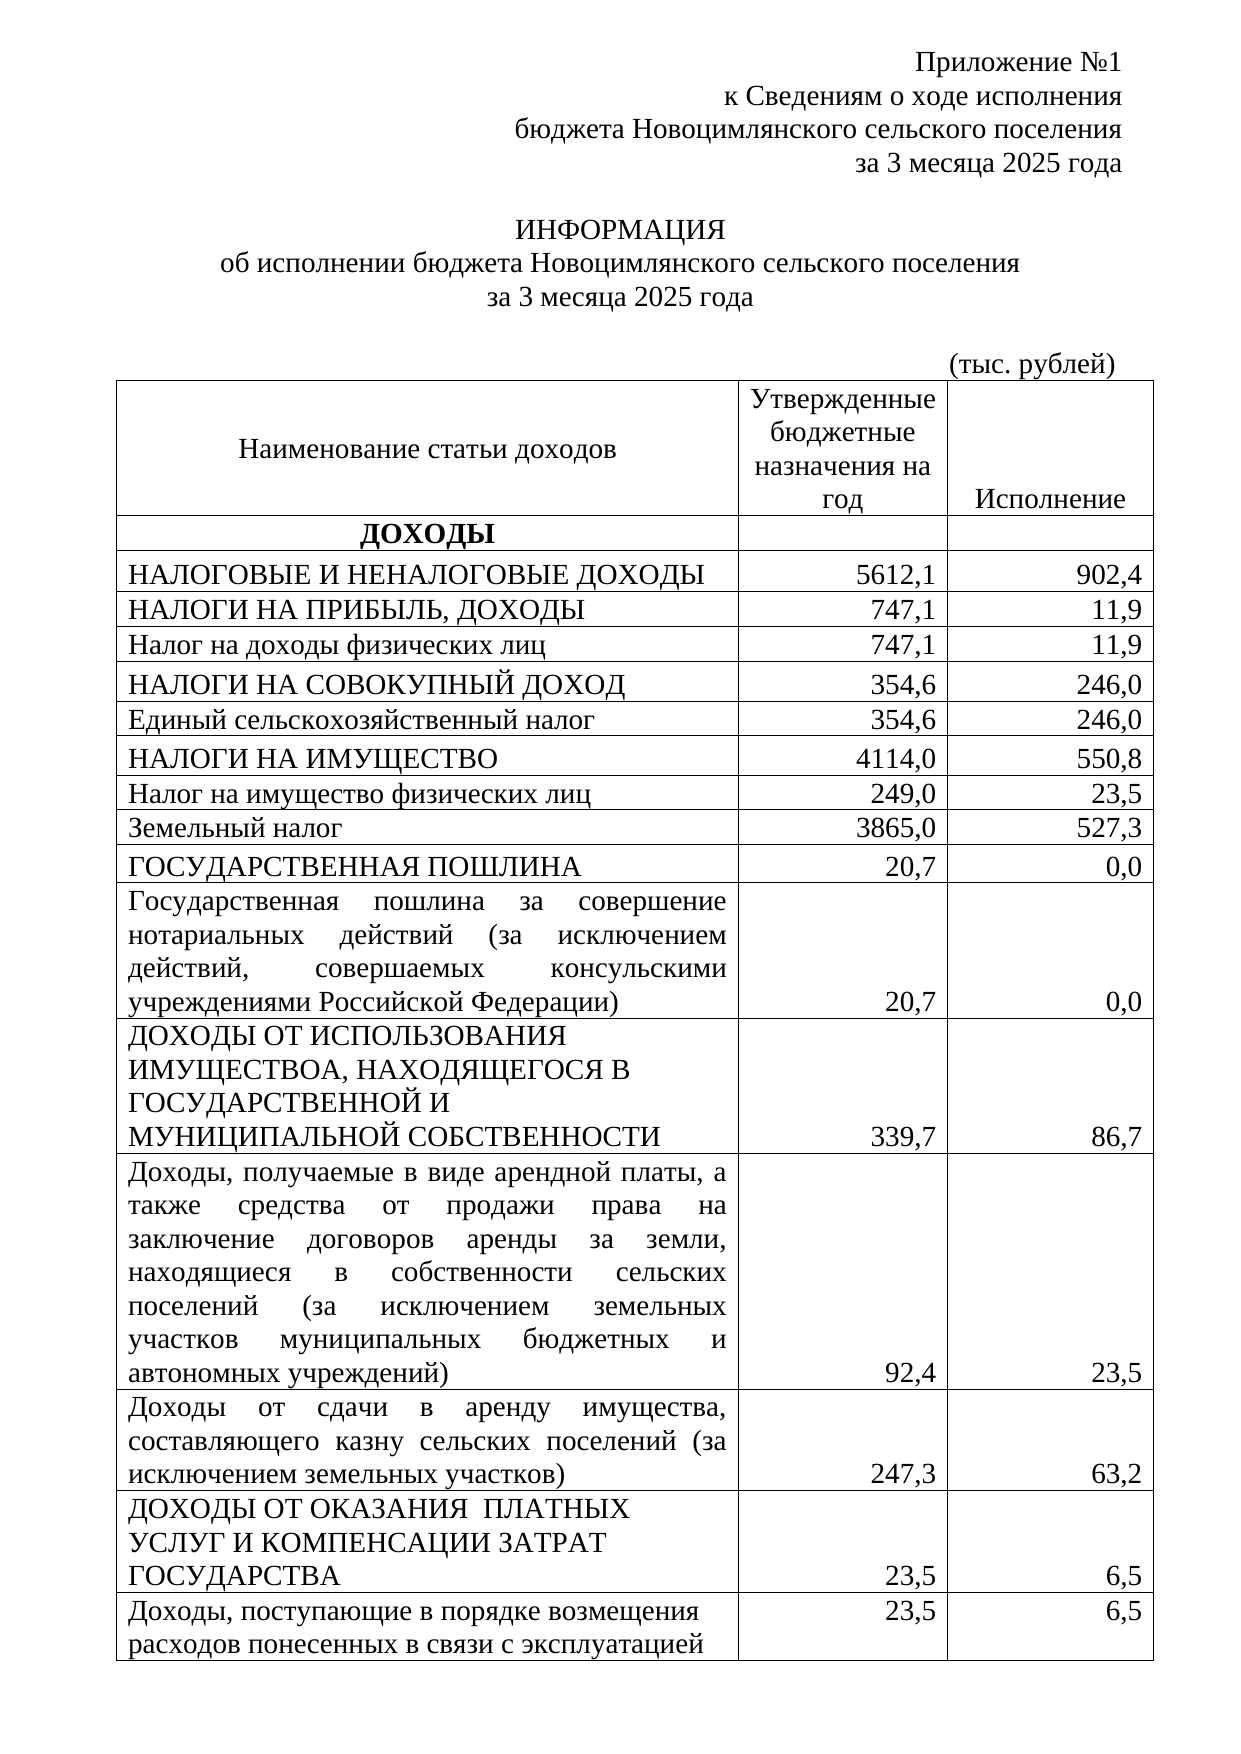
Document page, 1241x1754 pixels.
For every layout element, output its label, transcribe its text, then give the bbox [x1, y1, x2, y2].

table_cell 4114,0 [739, 736, 947, 775]
text ИНФОРМАЦИЯ [118, 212, 1122, 246]
table_cell ДОХОДЫ ОТ ИСПОЛЬЗОВАНИЯ ИМУЩЕСТВОА, НАХОДЯЩЕГОСЯ В ГОСУДАРСТВЕННОЙ И МУНИЦИПАЛЬНОЙ СОБСТВЕННОСТИ [117, 1019, 738, 1153]
table_cell НАЛОГИ НА СОВОКУПНЫЙ ДОХОД [117, 662, 738, 701]
table_cell ДОХОДЫ ОТ ОКАЗАНИЯ ПЛАТНЫХ УСЛУГ И КОМПЕНСАЦИИ ЗАТРАТ ГОСУДАРСТВА [117, 1491, 738, 1592]
table_cell 0,0 [948, 883, 1153, 1017]
table_cell 6,5 [948, 1593, 1153, 1660]
table_header Утвержденные бюджетные назначения на год [739, 381, 947, 515]
table_cell Доходы от сдачи в аренду имущества, составляющего казну сельских поселений (за исключением земельных участков) [117, 1390, 738, 1490]
table_cell 354,6 [739, 702, 947, 735]
table_cell 527,3 [948, 810, 1153, 844]
text бюджета Новоцимлянского сельского поселения [118, 111, 1122, 145]
table_cell НАЛОГИ НА ИМУЩЕСТВО [117, 736, 738, 775]
table_cell 63,2 [948, 1390, 1153, 1490]
table_cell 6,5 [948, 1491, 1153, 1592]
table_cell 902,4 [948, 551, 1153, 591]
text за 3 месяца 2025 года [118, 279, 1122, 313]
table_cell 354,6 [739, 662, 947, 701]
table_cell 747,1 [739, 592, 947, 626]
text Приложение №1 [118, 44, 1122, 78]
table_cell 23,5 [739, 1491, 947, 1592]
table_cell 11,9 [948, 627, 1153, 661]
table_cell [739, 516, 947, 549]
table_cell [117, 1593, 738, 1660]
table_cell Налог на доходы физических лиц [117, 627, 738, 661]
table_cell 92,4 [739, 1154, 947, 1388]
table_cell 247,3 [739, 1390, 947, 1490]
table_cell 249,0 [739, 776, 947, 809]
table_cell [948, 516, 1153, 549]
table_cell ДОХОДЫ [117, 516, 738, 549]
table_cell 23,5 [948, 1154, 1153, 1388]
table_cell ГОСУДАРСТВЕННАЯ ПОШЛИНА [117, 845, 738, 882]
text об исполнении бюджета Новоцимлянского сельского поселения [118, 246, 1122, 279]
table_cell 339,7 [739, 1019, 947, 1153]
table_cell 23,5 [948, 776, 1153, 809]
table_cell НАЛОГОВЫЕ И НЕНАЛОГОВЫЕ ДОХОДЫ [117, 551, 738, 591]
table_cell 11,9 [948, 592, 1153, 626]
table_cell Земельный налог [117, 810, 738, 844]
text (тыс. рублей) [118, 346, 1122, 380]
table_cell Единый сельскохозяйственный налог [117, 702, 738, 735]
table_header Наименование статьи доходов [117, 381, 738, 515]
table_cell 23,5 [739, 1593, 947, 1660]
table_cell Налог на имущество физических лиц [117, 776, 738, 809]
text за 3 месяца 2025 года [118, 145, 1122, 178]
text к Сведениям о ходе исполнения [118, 78, 1122, 111]
table_cell Доходы, получаемые в виде арендной платы, а также средства от продажи права на заключение договоров аренды за земли, находящиеся в собственности сельских поселений (за исключением земельных участков муниципальных бюджетных и автономных учреждений) [117, 1154, 738, 1388]
table_cell 0,0 [948, 845, 1153, 882]
table_cell 5612,1 [739, 551, 947, 591]
table_cell 550,8 [948, 736, 1153, 775]
table_cell 747,1 [739, 627, 947, 661]
table_cell 246,0 [948, 662, 1153, 701]
table_cell 20,7 [739, 883, 947, 1017]
table_cell Государственная пошлина за совершение нотариальных действий (за исключением действий, совершаемых консульскими учреждениями Российской Федерации) [117, 883, 738, 1017]
table_cell 246,0 [948, 702, 1153, 735]
table_cell 20,7 [739, 845, 947, 882]
table_cell НАЛОГИ НА ПРИБЫЛЬ, ДОХОДЫ [117, 592, 738, 626]
table_cell 3865,0 [739, 810, 947, 844]
table_header Исполнение [948, 381, 1153, 515]
table_cell 86,7 [948, 1019, 1153, 1153]
